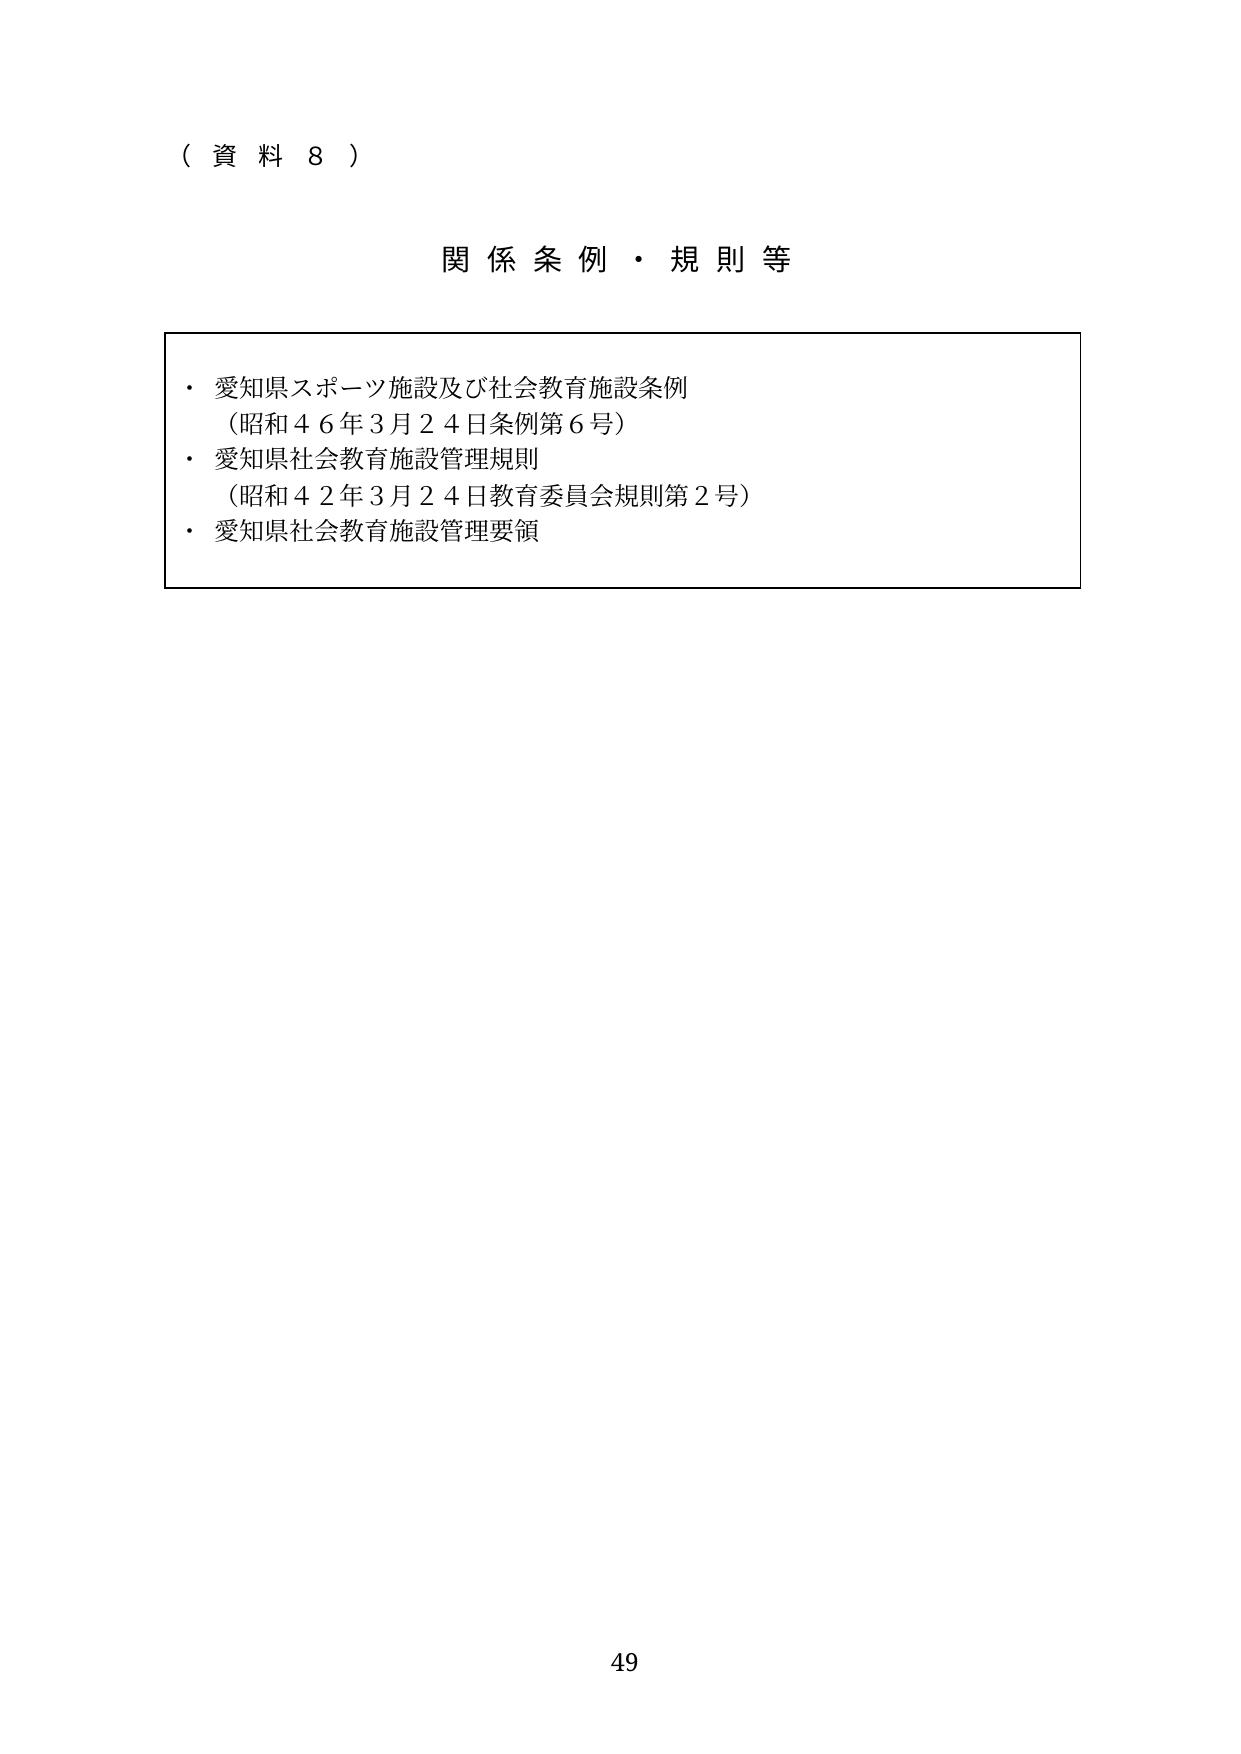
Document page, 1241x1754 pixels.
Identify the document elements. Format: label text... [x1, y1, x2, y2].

text （資料８） [166, 119, 1083, 189]
text 関係条例・規則等 [166, 223, 1083, 292]
